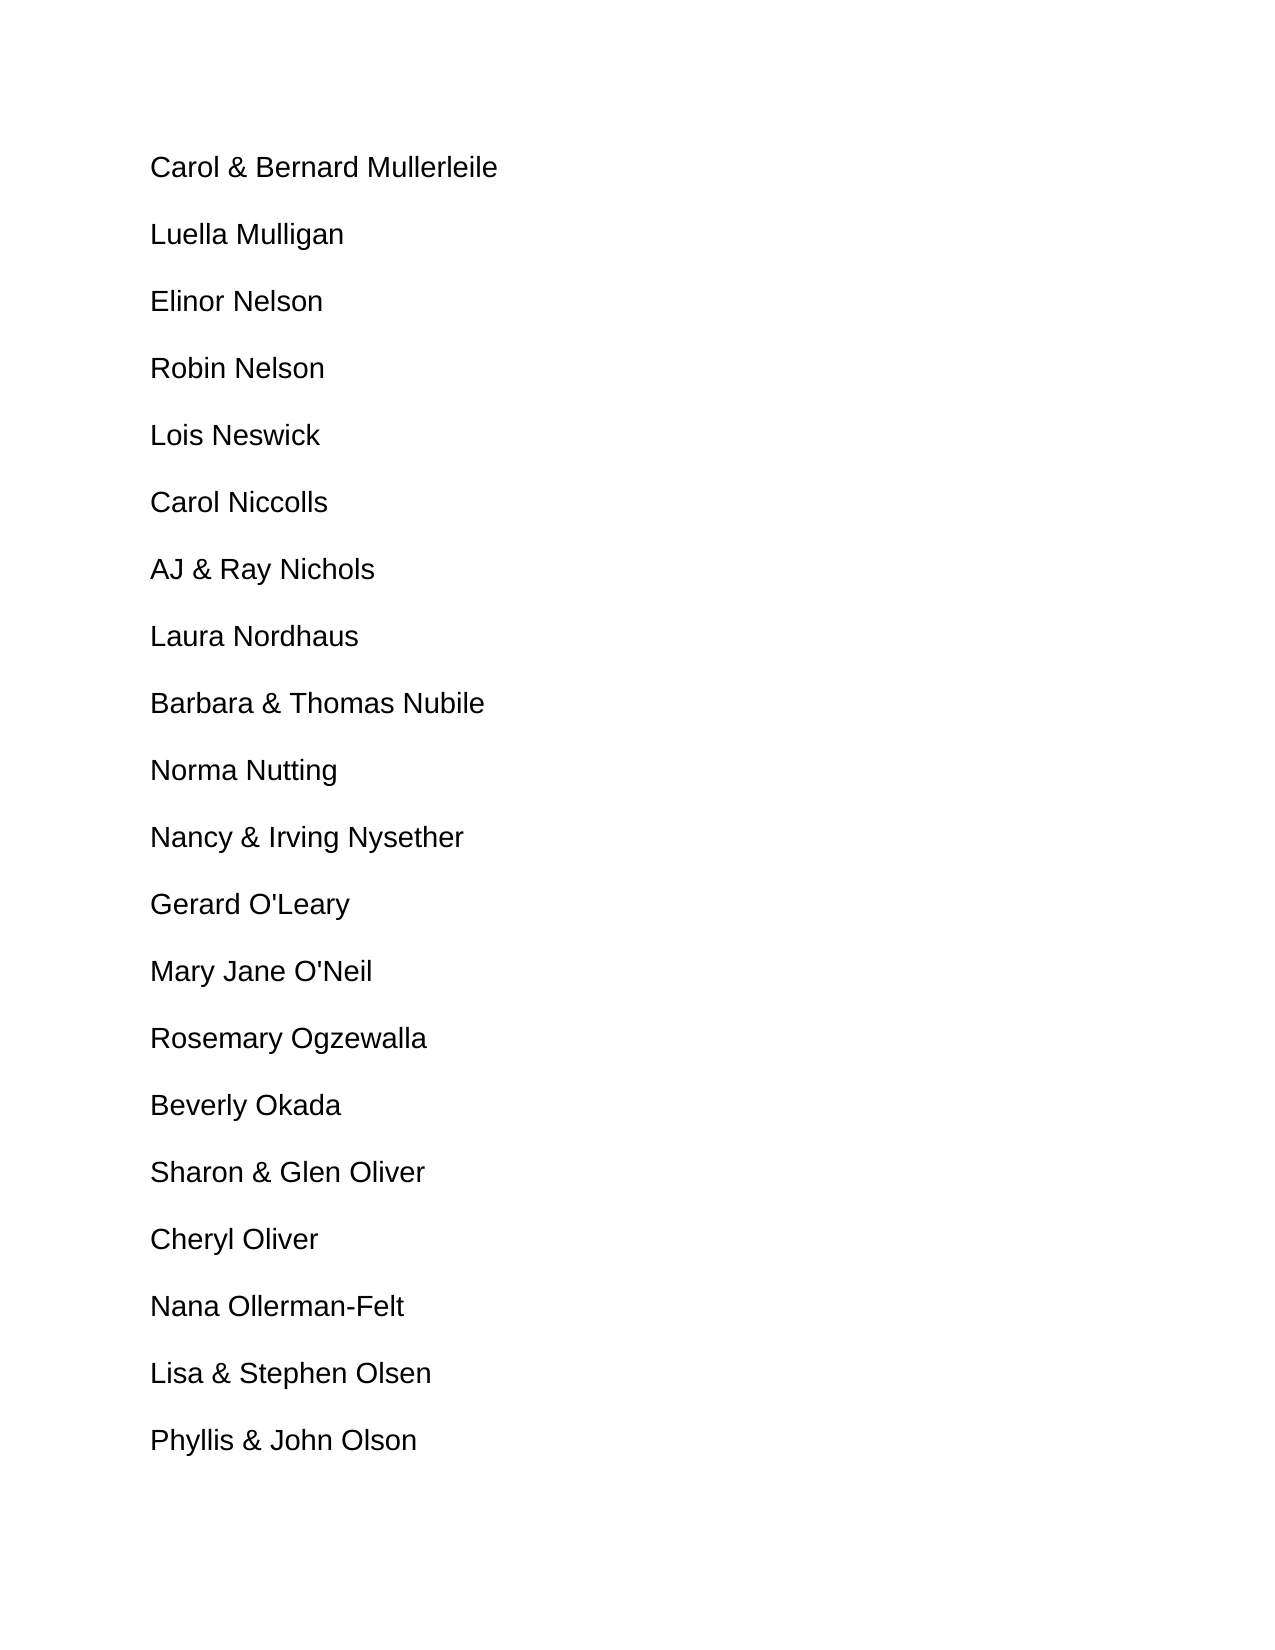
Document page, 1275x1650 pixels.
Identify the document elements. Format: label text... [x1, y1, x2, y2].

text Elinor Nelson [150, 284, 1125, 317]
text Sharon & Glen Oliver [150, 1155, 1125, 1188]
text AJ & Ray Nichols [150, 552, 1125, 585]
text Carol & Bernard Mullerleile [150, 150, 1125, 183]
text Cheryl Oliver [150, 1222, 1125, 1255]
text Robin Nelson [150, 351, 1125, 384]
text Barbara & Thomas Nubile [150, 686, 1125, 719]
text Gerard O'Leary [150, 887, 1125, 920]
text Lois Neswick [150, 418, 1125, 451]
text Rosemary Ogzewalla [150, 1021, 1125, 1054]
text Norma Nutting [150, 753, 1125, 786]
text Nana Ollerman-Felt [150, 1289, 1125, 1322]
text Luella Mulligan [150, 217, 1125, 251]
text Lisa & Stephen Olsen [150, 1356, 1125, 1389]
text Mary Jane O'Neil [150, 954, 1125, 987]
text Beverly Okada [150, 1088, 1125, 1121]
text Phyllis & John Olson [150, 1423, 1125, 1456]
text Laura Nordhaus [150, 619, 1125, 652]
text Carol Niccolls [150, 485, 1125, 518]
text Nancy & Irving Nysether [150, 820, 1125, 853]
